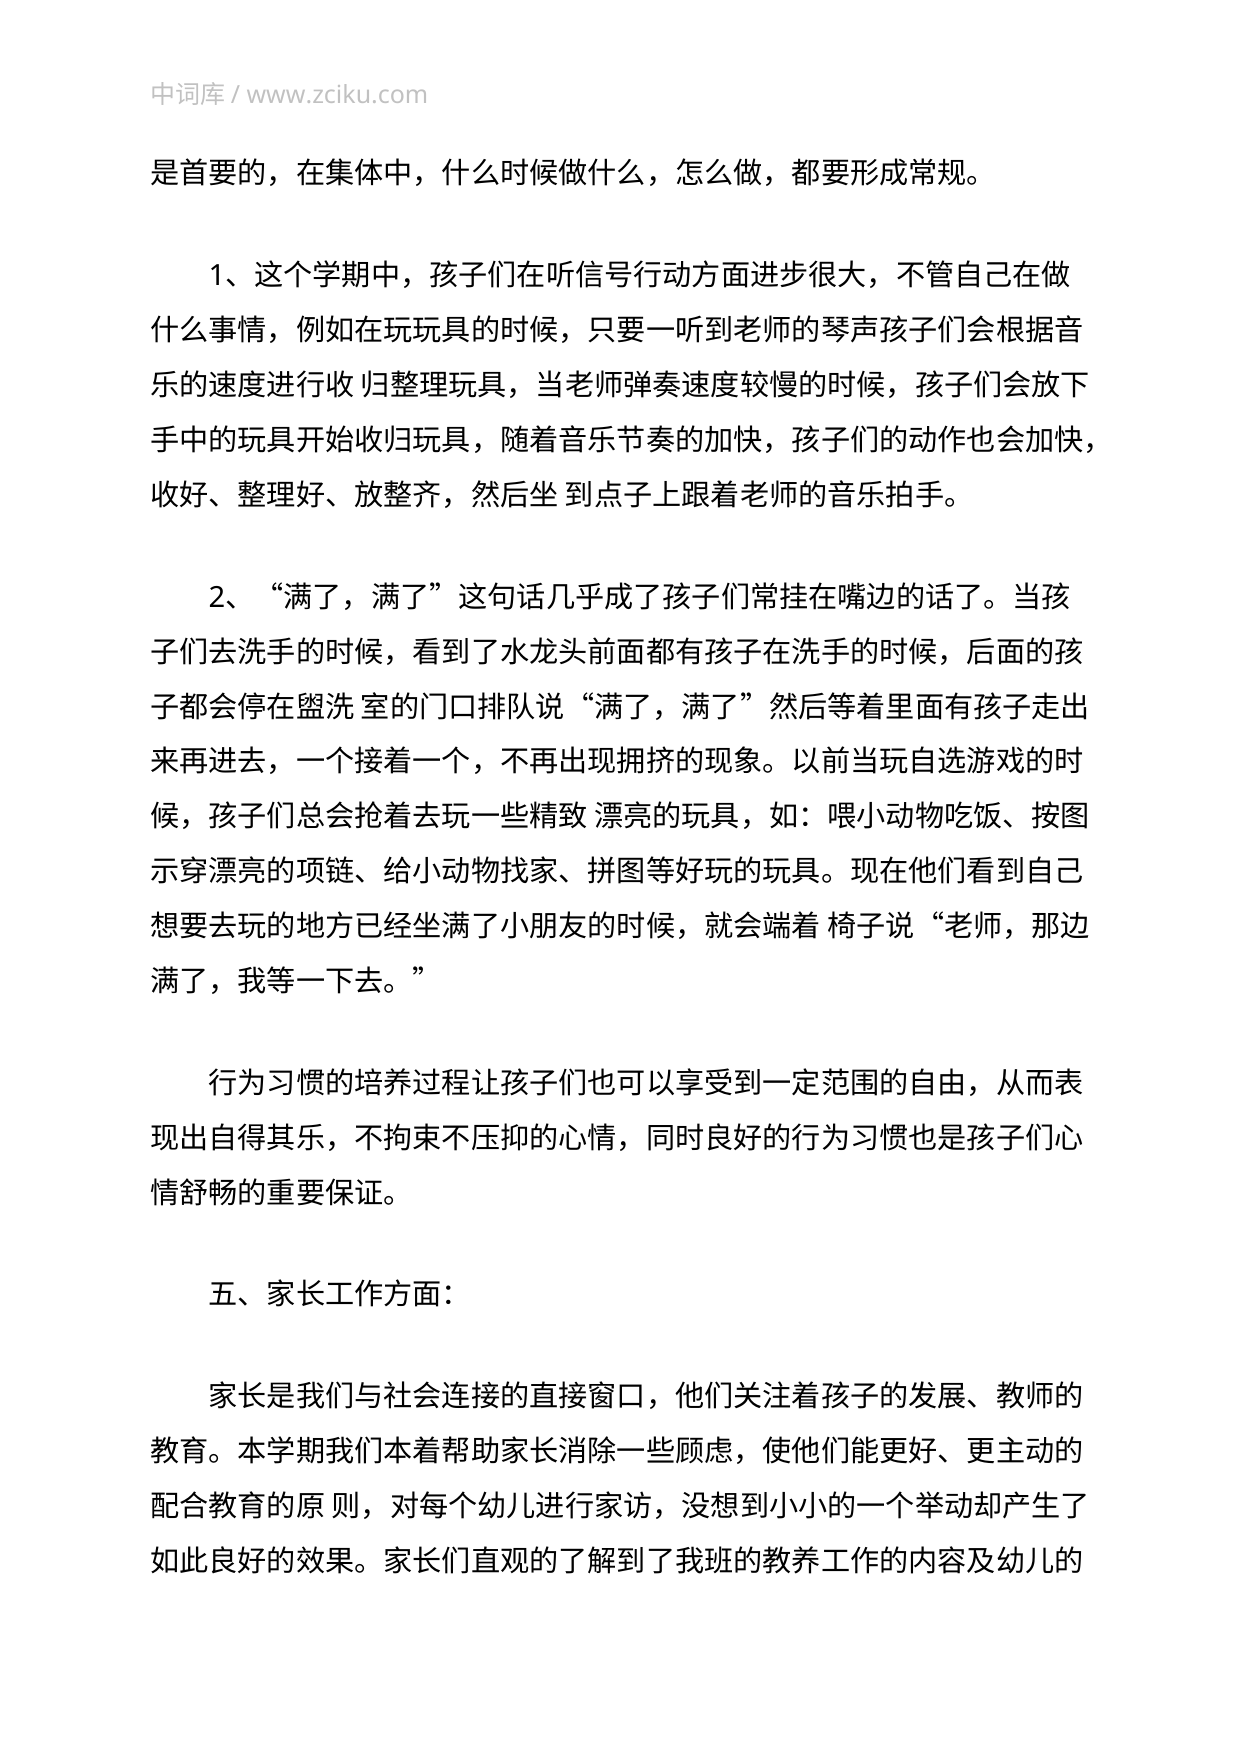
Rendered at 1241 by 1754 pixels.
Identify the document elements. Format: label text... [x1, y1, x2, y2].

text 1、这个学期中，孩子们在听信号行动方面进步很大，不管自己在做什么事情，例如在玩玩具的时候，只要一听到老师的琴声孩子们会根据音乐的速度进行收 归整理玩具，当老师弹奏速度较慢的时候，孩子们会放下手中的玩具开始收归玩具，随着音乐节奏的加快，孩子们的动作也会加快，收好、整理好、放整齐，然后坐 到点子上跟着老师的音乐拍手。 [150, 252, 1090, 514]
text 五、家长工作方面： [150, 1271, 1090, 1313]
text 行为习惯的培养过程让孩子们也可以享受到一定范围的自由，从而表现出自得其乐，不拘束不压抑的心情，同时良好的行为习惯也是孩子们心情舒畅的重要保证。 [150, 1059, 1090, 1211]
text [150, 150, 1090, 192]
text 2、“满了，满了”这句话几乎成了孩子们常挂在嘴边的话了。当孩子们去洗手的时候，看到了水龙头前面都有孩子在洗手的时候，后面的孩子都会停在盥洗 室的门口排队说“满了，满了”然后等着里面有孩子走出来再进去，一个接着一个，不再出现拥挤的现象。以前当玩自选游戏的时候，孩子们总会抢着去玩一些精致 漂亮的玩具，如：喂小动物吃饭、按图示穿漂亮的项链、给小动物找家、拼图等好玩的玩具。现在他们看到自己想要去玩的地方已经坐满了小朋友的时候，就会端着 椅子说“老师，那边满了，我等一下去。” [150, 573, 1090, 1000]
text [150, 1373, 1090, 1580]
